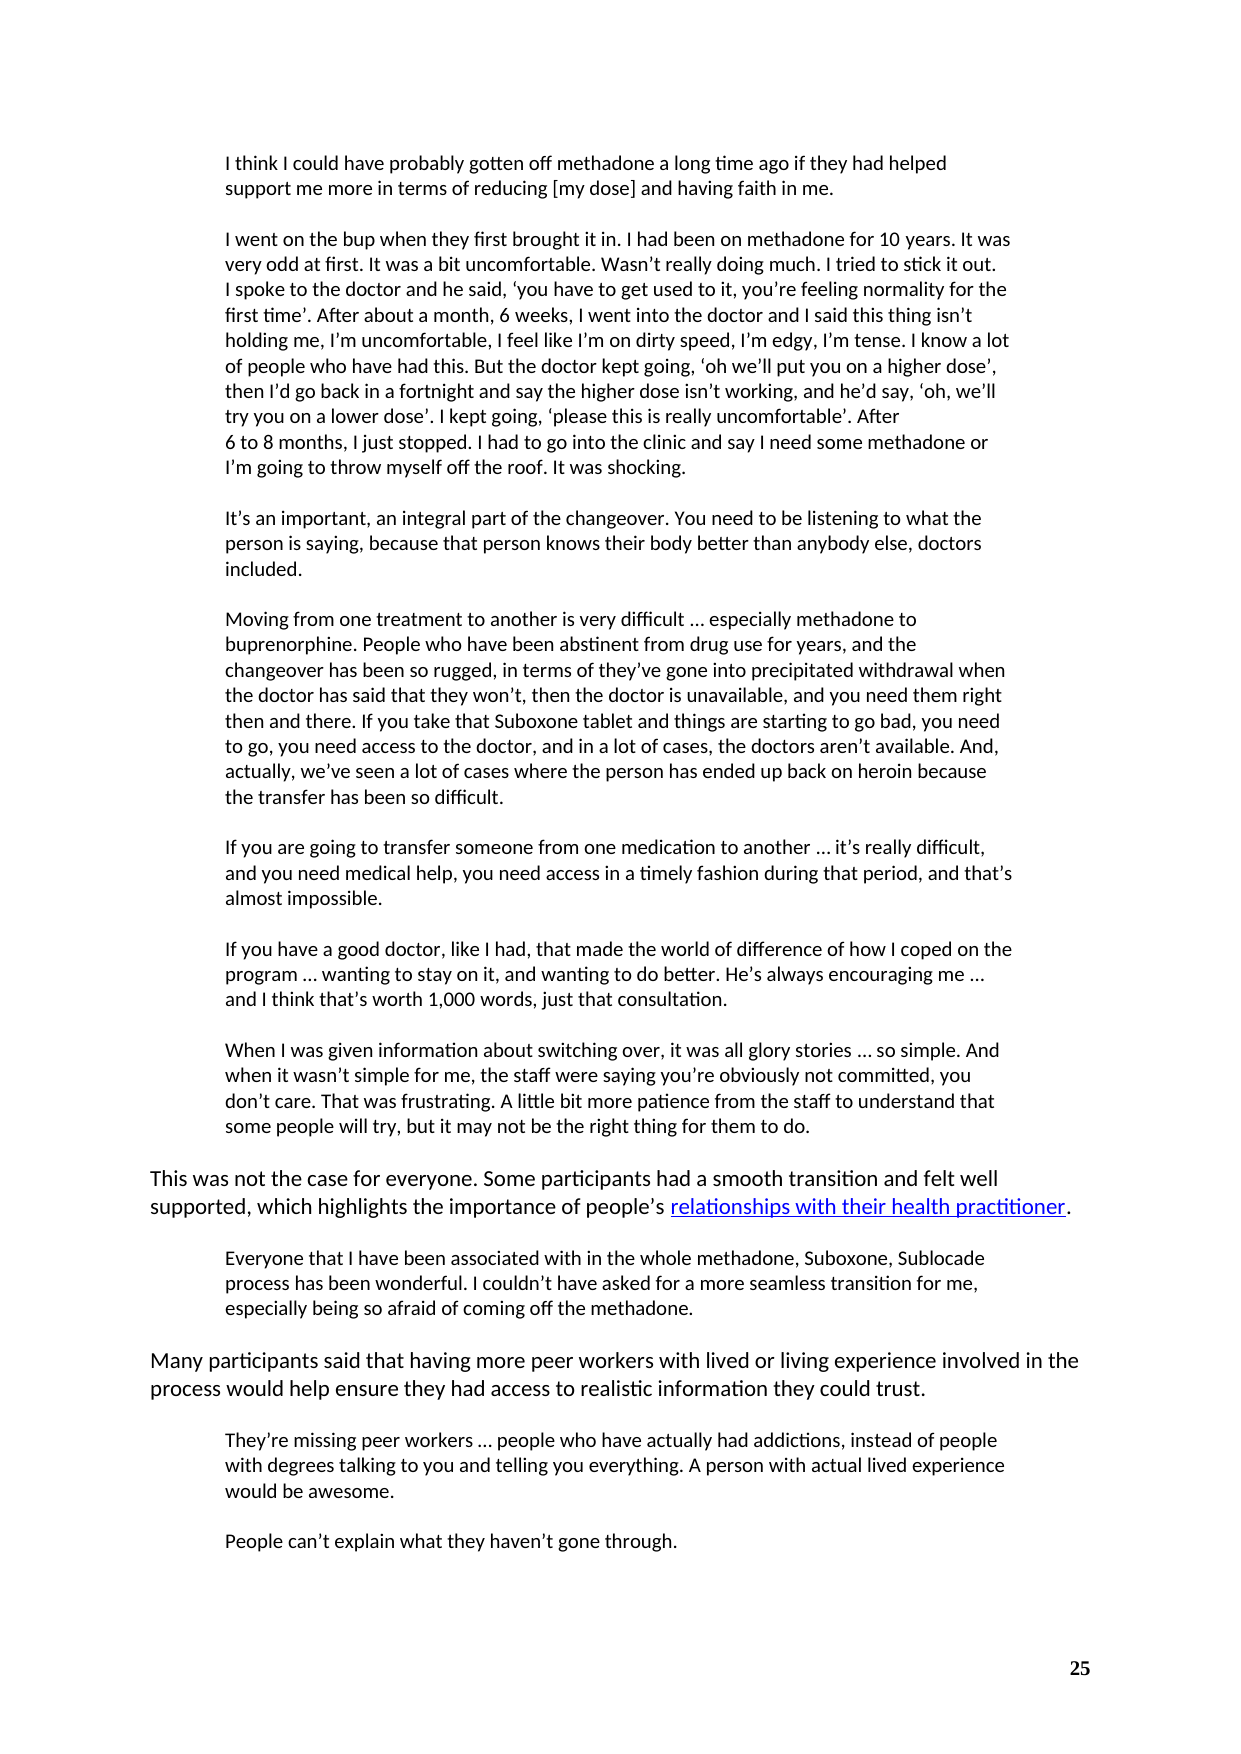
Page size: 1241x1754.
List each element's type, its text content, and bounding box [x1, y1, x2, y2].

text Many participants said that having more peer workers with lived or living experience involved in the process would help ensure they had access to realistic information they could trust. [150, 1346, 1090, 1402]
text It’s an important, an integral part of the changeover. You need to be listening to what the person is saying, because that person knows their body better than anybody else, doctors included. [225, 505, 1015, 581]
text Moving from one treatment to another is very difficult … especially methadone to buprenorphine. People who have been abstinent from drug use for years, and the changeover has been so rugged, in terms of they’ve gone into precipitated withdrawal when the doctor has said that they won’t, then the doctor is unavailable, and you need them right then and there. If you take that Suboxone tablet and things are starting to go bad, you need to go, you need access to the doctor, and in a lot of cases, the doctors aren’t available. And, actually, we’ve seen a lot of cases where the person has ended up back on heroin because the transfer has been so difficult. [225, 606, 1015, 809]
text If you have a good doctor, like I had, that made the world of difference of how I coped on the program … wanting to stay on it, and wanting to do better. He’s always encouraging me … and I think that’s worth 1,000 words, just that consultation. [225, 936, 1015, 1012]
text I went on the bup when they first brought it in. I had been on methadone for 10 years. It was very odd at first. It was a bit uncomfortable. Wasn’t really doing much. I tried to stick it out. I spoke to the doctor and he said, ‘you have to get used to it, you’re feeling normality for the first time’. After about a month, 6 weeks, I went into the doctor and I said this thing isn’t holding me, I’m uncomfortable, I feel like I’m on dirty speed, I’m edgy, I’m tense. I know a lot of people who have had this. But the doctor kept going, ‘oh we’ll put you on a higher dose’, then I’d go back in a fortnight and say the higher dose isn’t working, and he’d say, ‘oh, we’ll try you on a lower dose’. I kept going, ‘please this is really uncomfortable’. After 6 to 8 months, I just stopped. I had to go into the clinic and say I need some methadone or I’m going to throw myself off the roof. It was shocking. [225, 226, 1015, 480]
text I think I could have probably gotten off methadone a long time ago if they had helped support me more in terms of reducing [my dose] and having faith in me. [225, 150, 1015, 201]
text People can’t explain what they haven’t gone through. [225, 1528, 1015, 1554]
text Everyone that I have been associated with in the whole methadone, Suboxone, Sublocade process has been wonderful. I couldn’t have asked for a more seamless transition for me, especially being so afraid of coming off the methadone. [225, 1245, 1015, 1321]
text This was not the case for everyone. Some participants had a smooth transition and felt well supported, which highlights the importance of people’s relationships with their health practitioner. [150, 1164, 1090, 1220]
text They’re missing peer workers … people who have actually had addictions, instead of people with degrees talking to you and telling you everything. A person with actual lived experience would be awesome. [225, 1427, 1015, 1503]
text When I was given information about switching over, it was all glory stories … so simple. And when it wasn’t simple for me, the staff were saying you’re obviously not committed, you don’t care. That was frustrating. A little bit more patience from the staff to understand that some people will try, but it may not be the right thing for them to do. [225, 1037, 1015, 1139]
text If you are going to transfer someone from one medication to another … it’s really difficult, and you need medical help, you need access in a timely fashion during that period, and that’s almost impossible. [225, 834, 1015, 911]
